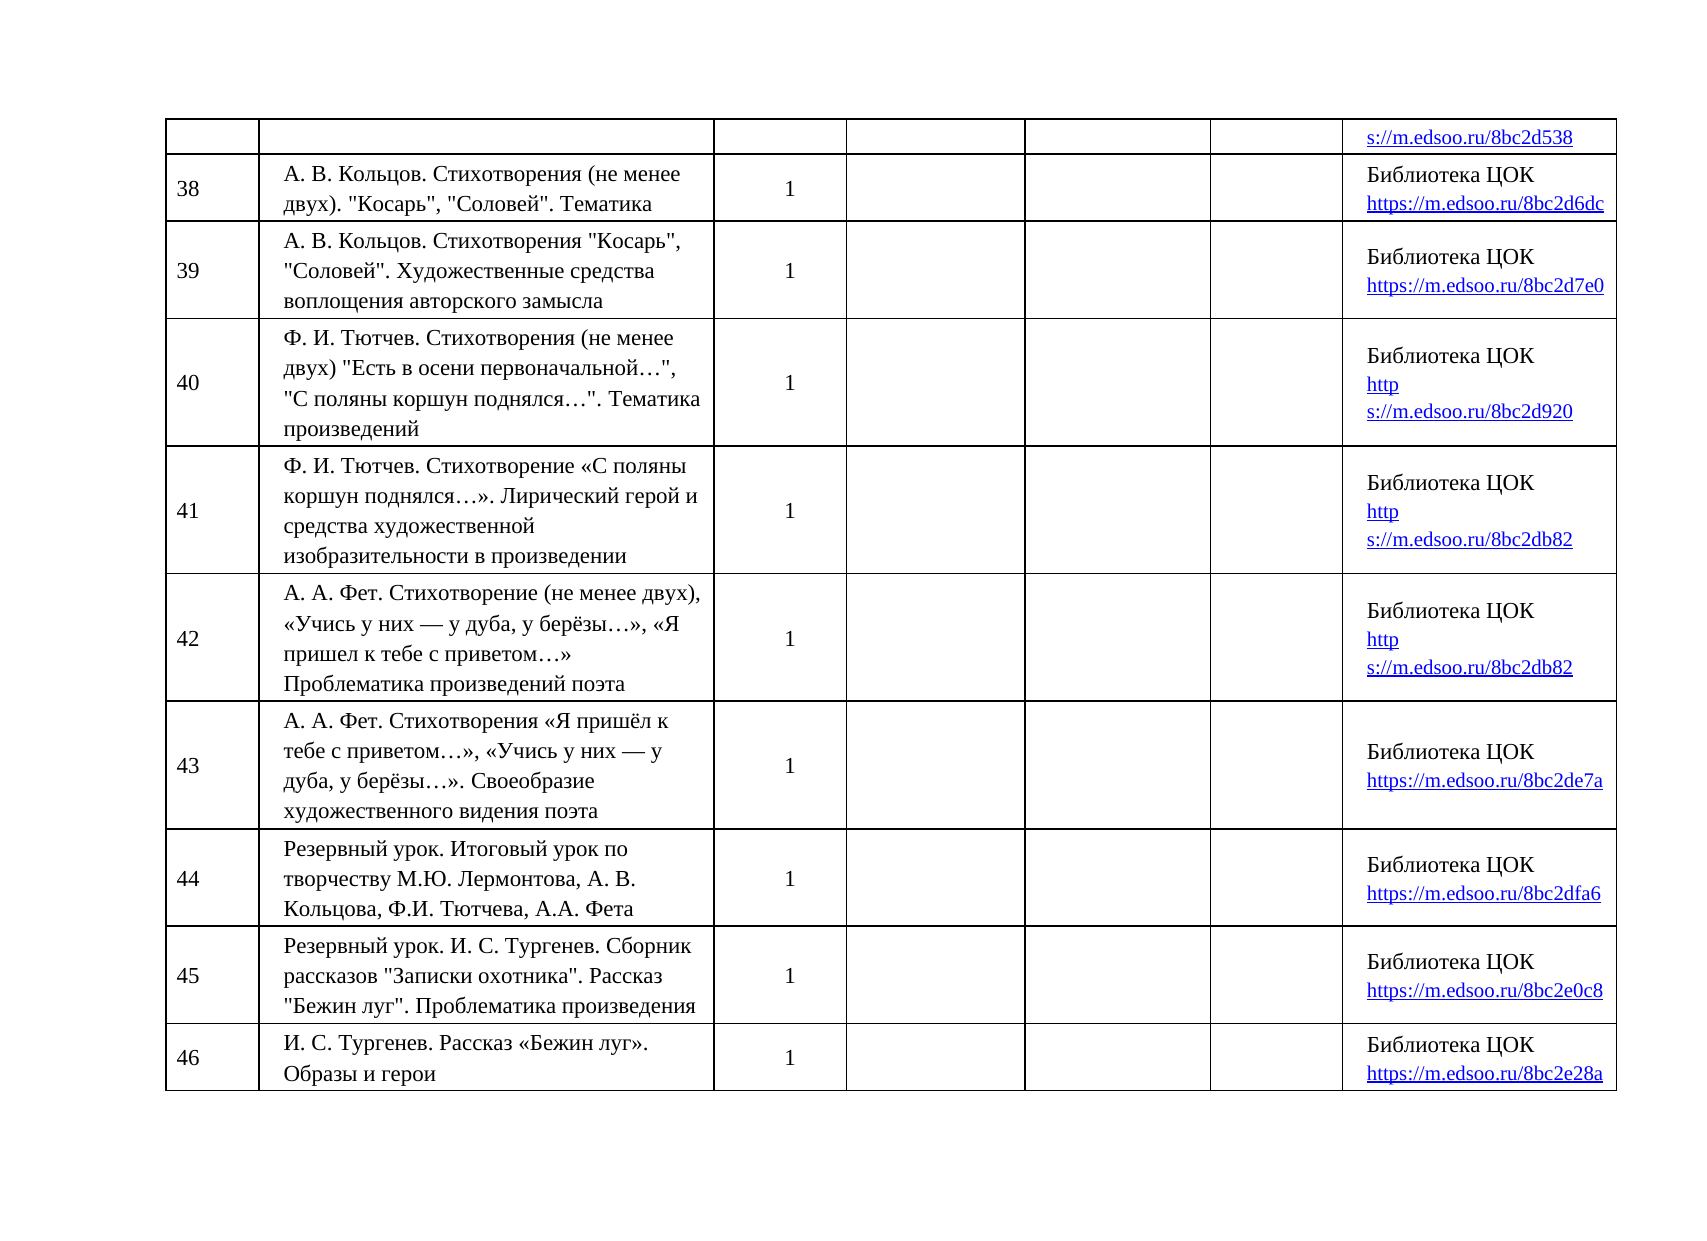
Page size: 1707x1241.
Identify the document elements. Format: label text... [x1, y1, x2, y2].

table_cell [1211, 702, 1342, 828]
table_cell А. А. Фет. Стихотворения «Я пришёл к тебе с приветом…», «Учись у них — у дуба, у берёзы…». Своеобразие художественного видения поэта [260, 702, 713, 828]
table_cell 37 [167, 120, 258, 153]
table_cell 1 [715, 574, 846, 700]
table_cell [847, 155, 1024, 220]
table_cell А. В. Кольцов. Стихотворения "Косарь", "Соловей". Художественные средства воплощения авторского замысла [260, 222, 713, 317]
table_cell 1 [715, 447, 846, 573]
table_cell 43 [167, 702, 258, 828]
table_cell [1211, 574, 1342, 700]
table_cell [1211, 927, 1342, 1023]
table_cell [847, 1024, 1024, 1090]
table_cell [1026, 927, 1210, 1023]
table_cell [1026, 120, 1210, 153]
table_cell 40 [167, 319, 258, 445]
table_cell [847, 927, 1024, 1023]
table_cell [1211, 447, 1342, 573]
table_cell Ф. И. Тютчев. Стихотворение «С поляны коршун поднялся…». Лирический герой и средства художественной изобразительности в произведении [260, 447, 713, 573]
table_cell [1211, 319, 1342, 445]
table_cell 38 [167, 155, 258, 220]
table_cell 1 [715, 222, 846, 317]
table_cell Библиотека ЦОК https://m.edsoo.ru/8bc2de7a [1343, 702, 1616, 828]
table_cell [1026, 1024, 1210, 1090]
table_cell Резервный урок. Итоговый урок по творчеству М.Ю. Лермонтова, А. В. Кольцова, Ф.И. Тютчева, А.А. Фета [260, 830, 713, 925]
table_cell [847, 447, 1024, 573]
table_cell 1 [715, 1024, 846, 1090]
table_cell Библиотека ЦОК https://m.edsoo.ru/8bc2e0c8 [1343, 927, 1616, 1023]
table_cell [847, 120, 1024, 153]
table_cell [1211, 1024, 1342, 1090]
table_cell [1026, 319, 1210, 445]
table_cell А. А. Фет. Стихотворение (не менее двух), «Учись у них — у дуба, у берёзы…», «Я пришел к тебе с приветом…» Проблематика произведений поэта [260, 574, 713, 700]
table_cell Библиотека ЦОК https://m.edsoo.ru/8bc2d7e0 [1343, 222, 1616, 317]
table_cell Библиотека ЦОК https://m.edsoo.ru/8bc2db82 [1343, 574, 1616, 700]
table_cell [847, 319, 1024, 445]
table_cell [1026, 574, 1210, 700]
table_cell [847, 574, 1024, 700]
table_cell И. С. Тургенев. Рассказ «Бежин луг». Образы и герои [260, 1024, 713, 1090]
table_cell Резервный урок. И. С. Тургенев. Сборник рассказов "Записки охотника". Рассказ "Бежин луг". Проблематика произведения [260, 927, 713, 1023]
table_cell 42 [167, 574, 258, 700]
table_cell [1211, 120, 1342, 153]
table_cell [847, 222, 1024, 317]
table_cell [847, 830, 1024, 925]
table_cell 1 [715, 120, 846, 153]
table_cell [847, 702, 1024, 828]
table_cell 39 [167, 222, 258, 317]
table_cell 44 [167, 830, 258, 925]
table_cell 1 [715, 830, 846, 925]
table_cell [1211, 155, 1342, 220]
table_cell Ф. И. Тютчев. Стихотворения (не менее двух) "Есть в осени первоначальной…", "С поляны коршун поднялся…". Тематика произведений [260, 319, 713, 445]
table_cell 1 [715, 702, 846, 828]
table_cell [260, 120, 713, 153]
table_cell Библиотека ЦОК https://m.edsoo.ru/8bc2e28a [1343, 1024, 1616, 1090]
table_cell [1211, 830, 1342, 925]
table_cell Библиотека ЦОК https://m.edsoo.ru/8bc2db82 [1343, 447, 1616, 573]
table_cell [1343, 120, 1616, 153]
table_cell Библиотека ЦОК https://m.edsoo.ru/8bc2dfa6 [1343, 830, 1616, 925]
table_cell 1 [715, 927, 846, 1023]
table_cell [1211, 222, 1342, 317]
table_cell [1026, 447, 1210, 573]
table_cell 1 [715, 155, 846, 220]
table_cell [1026, 830, 1210, 925]
table_cell 45 [167, 927, 258, 1023]
table_cell [1026, 155, 1210, 220]
table_cell 46 [167, 1024, 258, 1090]
table_cell Библиотека ЦОК https://m.edsoo.ru/8bc2d920 [1343, 319, 1616, 445]
table_cell [1026, 702, 1210, 828]
table_cell 1 [715, 319, 846, 445]
table_cell [1026, 222, 1210, 317]
table_cell А. В. Кольцов. Стихотворения (не менее двух). "Косарь", "Соловей". Тематика [260, 155, 713, 220]
table_cell Библиотека ЦОК https://m.edsoo.ru/8bc2d6dc [1343, 155, 1616, 220]
table_cell 41 [167, 447, 258, 573]
